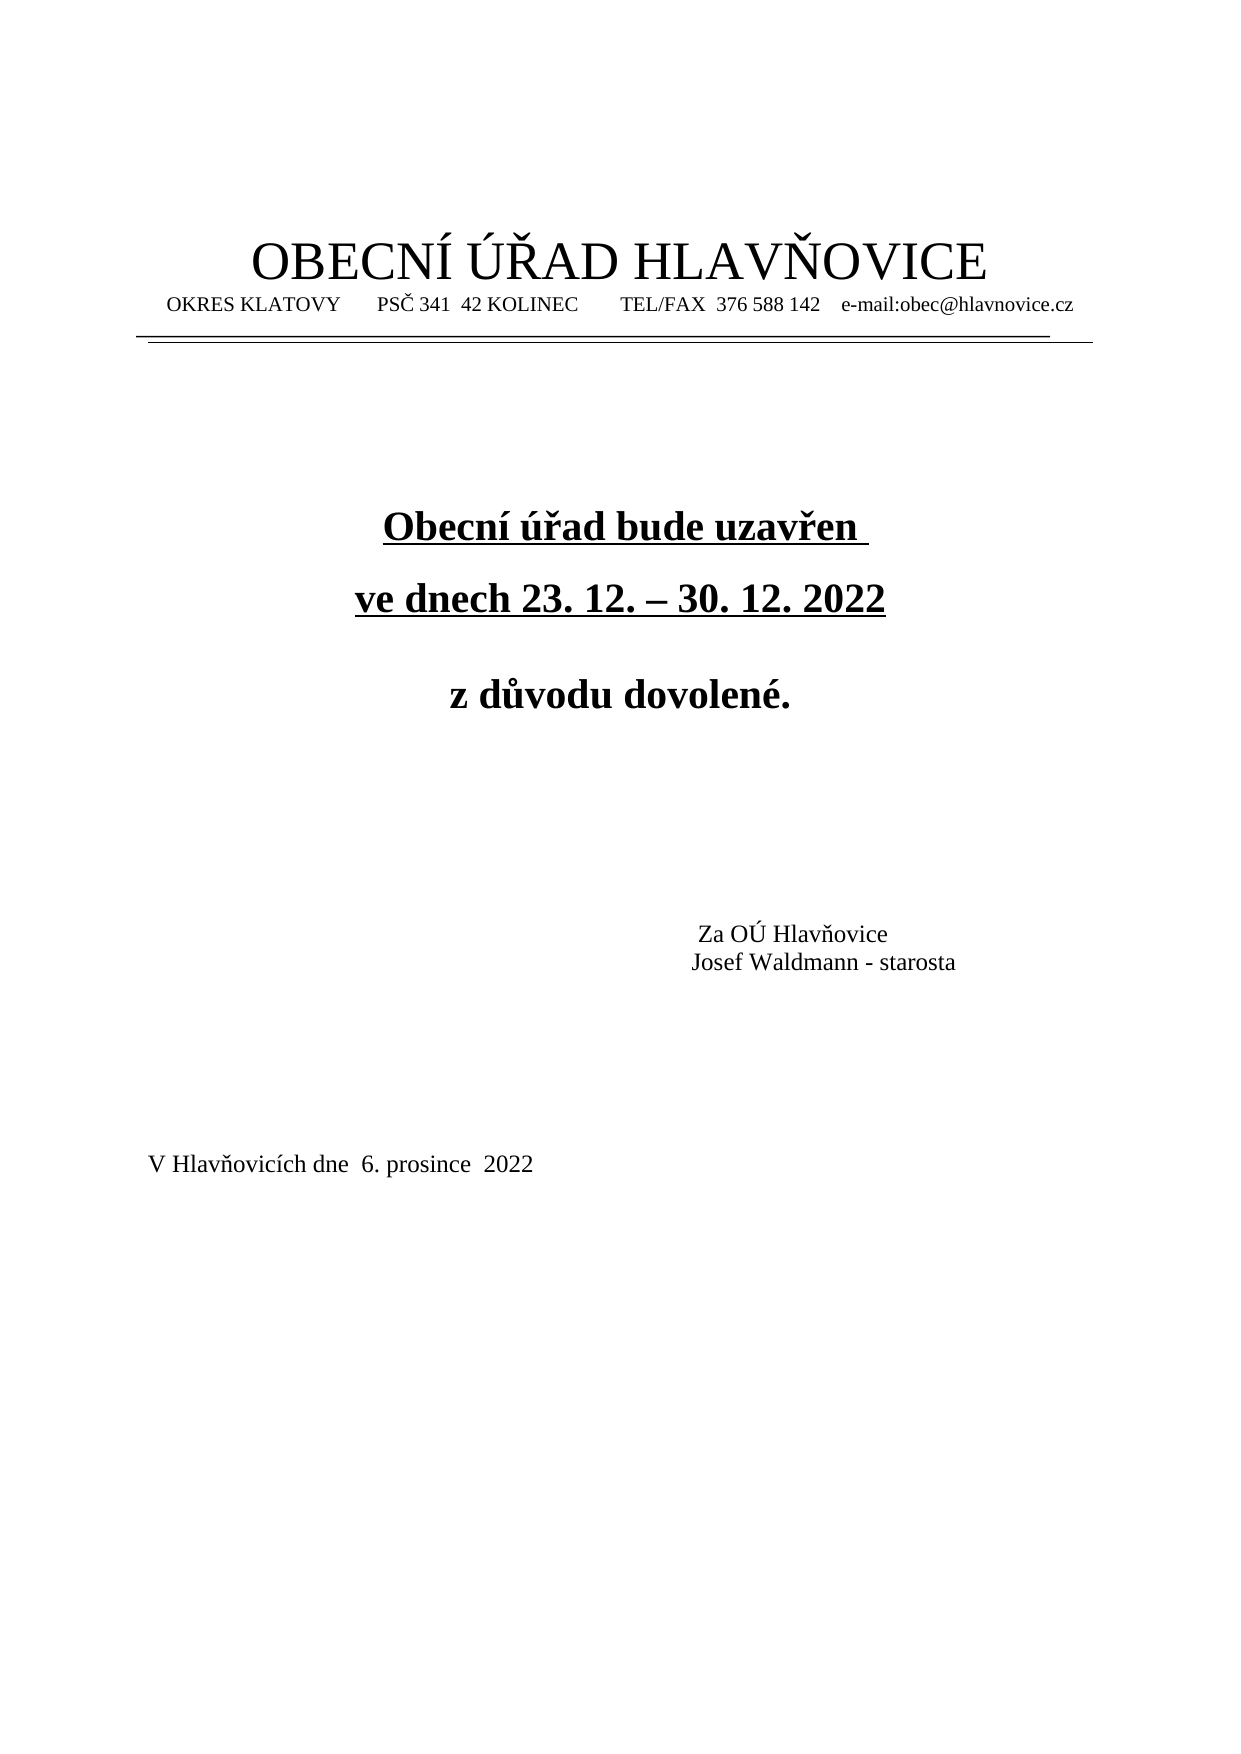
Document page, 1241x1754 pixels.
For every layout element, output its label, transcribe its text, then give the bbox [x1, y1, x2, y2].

subtitle OBECNÍ ÚŘAD HLAVŇOVICE [118, 229, 1093, 291]
subtitle z důvodu dovolené. [148, 669, 1093, 717]
text Za OÚ Hlavňovice [148, 919, 1093, 947]
subtitle ve dnech 23. 12. – 30. 12. 2022 [148, 573, 1093, 621]
text Josef Waldmann - starosta [148, 947, 1093, 976]
text OKRES KLATOVY PSČ 341 42 KOLINEC TEL/FAX 376 588 142 e-mail:obec@hlavnovice.cz [148, 291, 1093, 316]
text V Hlavňovicích dne 6. prosince 2022 [148, 1149, 1093, 1177]
subtitle Obecní úřad bude uzavřen [148, 501, 1093, 549]
